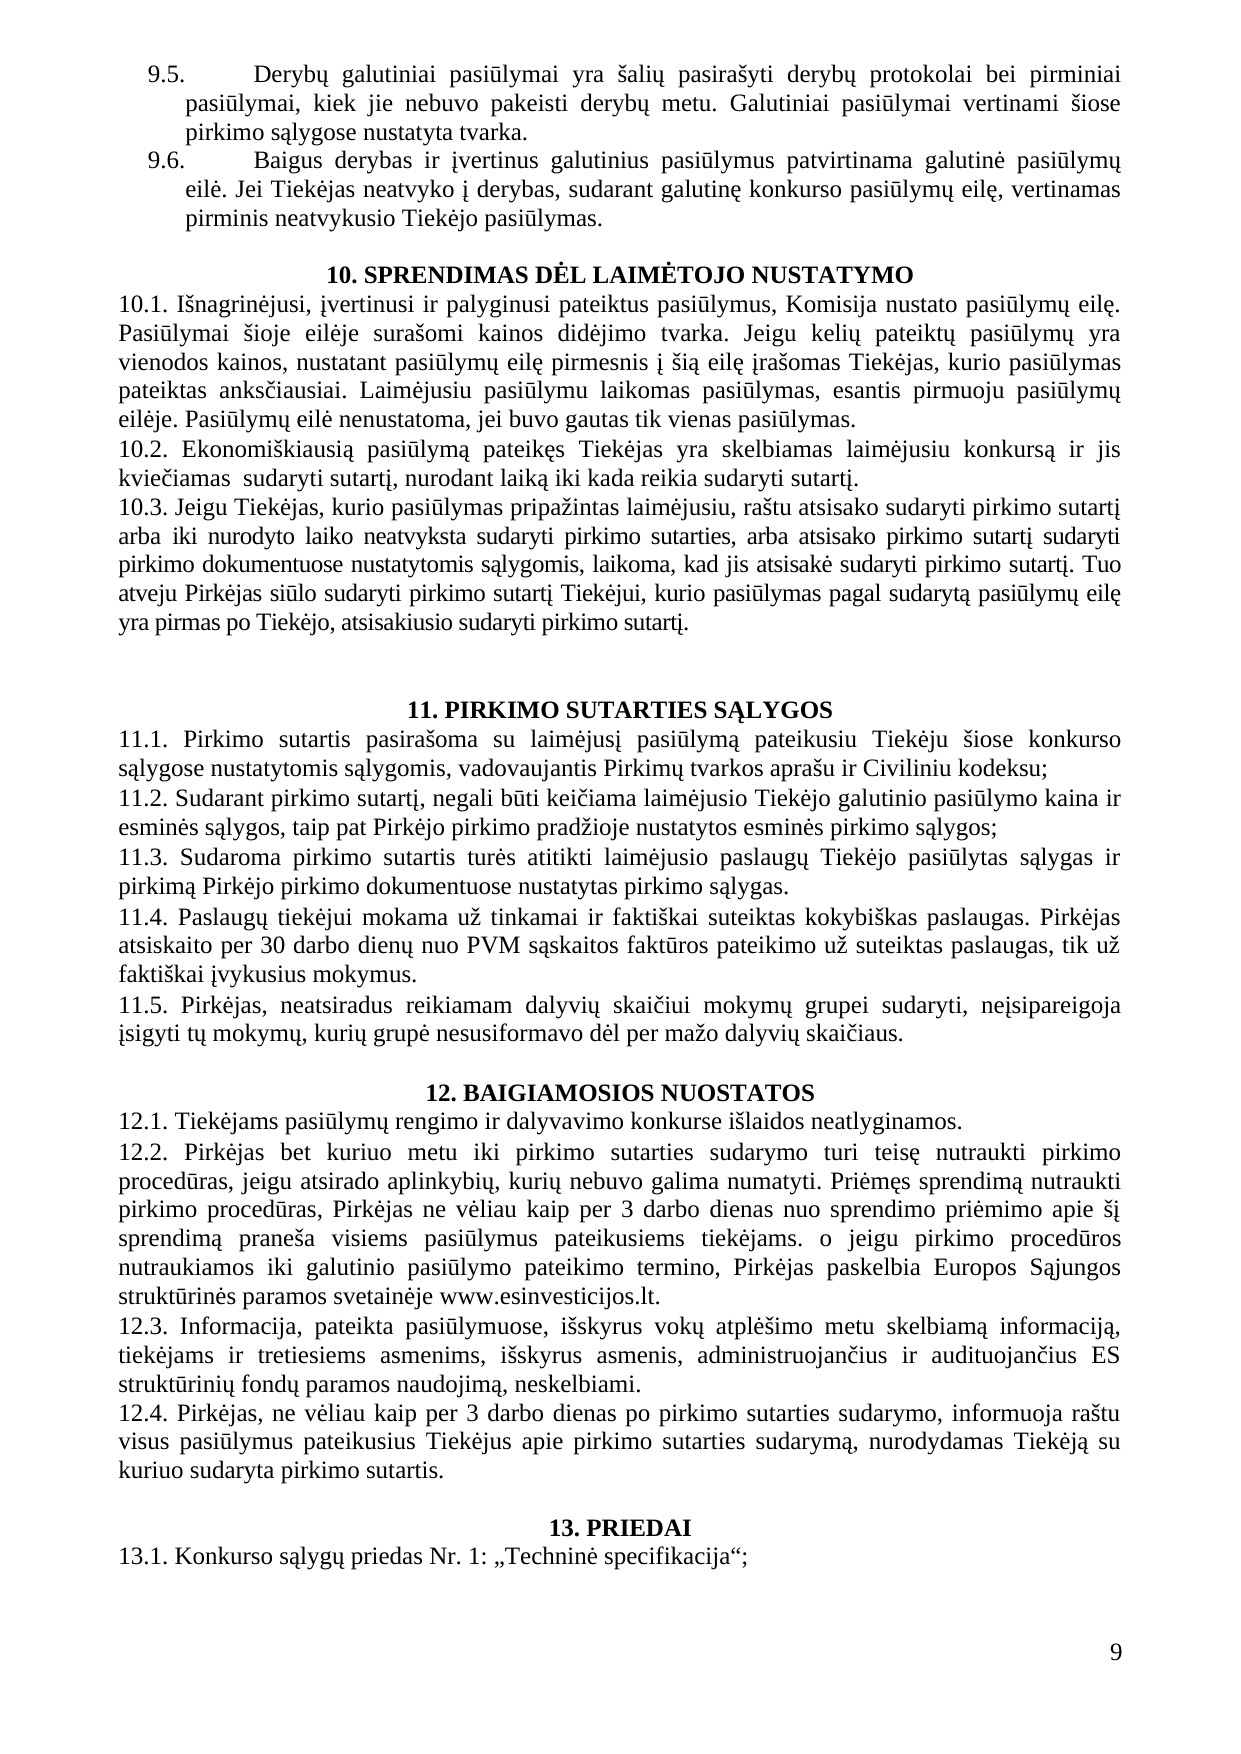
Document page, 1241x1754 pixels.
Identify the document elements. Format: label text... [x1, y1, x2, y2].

list Baigus derybas ir įvertinus galutinius pasiūlymus patvirtinama galutinė pasiūlymų eilė. Jei Tiekėjas neatvyko į derybas, sudarant galutinę konkurso pasiūlymų eilę, vertinamas pirminis neatvykusio Tiekėjo pasiūlymas. [148, 145, 1122, 232]
list SPRENDIMAS DĖL LAIMĖTOJO NUSTATYMO [118, 260, 1122, 289]
text 12.3. Informacija, pateikta pasiūlymuose, išskyrus vokų atplėšimo metu skelbiamą informaciją, tiekėjams ir tretiesiems asmenims, išskyrus asmenis, administruojančius ir audituojančius ES struktūrinių fondų paramos naudojimą, neskelbiami. [118, 1311, 1122, 1398]
text 13.1. Konkurso sąlygų priedas Nr. 1: „Techninė specifikacija“; [118, 1541, 1122, 1570]
text 13. PRIEDAI [118, 1513, 1122, 1541]
text 10.2. Ekonomiškiausią pasiūlymą pateikęs Tiekėjas yra skelbiamas laimėjusiu konkursą ir jis kviečiamas sudaryti sutartį, nurodant laiką iki kada reikia sudaryti sutartį. [118, 434, 1122, 492]
text 11.3. Sudaroma pirkimo sutartis turės atitikti laimėjusio paslaugų Tiekėjo pasiūlytas sąlygas ir pirkimą Pirkėjo pirkimo dokumentuose nustatytas pirkimo sąlygas. [118, 842, 1122, 900]
text 11. PIRKIMO SUTARTIES SĄLYGOS [118, 695, 1122, 724]
text 11.2. Sudarant pirkimo sutartį, negali būti keičiama laimėjusio Tiekėjo galutinio pasiūlymo kaina ir esminės sąlygos, taip pat Pirkėjo pirkimo pradžioje nustatytos esminės pirkimo sąlygos; [118, 783, 1122, 841]
text 12.2. Pirkėjas bet kuriuo metu iki pirkimo sutarties sudarymo turi teisę nutraukti pirkimo procedūras, jeigu atsirado aplinkybių, kurių nebuvo galima numatyti. Priėmęs sprendimą nutraukti pirkimo procedūras, Pirkėjas ne vėliau kaip per 3 darbo dienas nuo sprendimo priėmimo apie šį sprendimą praneša visiems pasiūlymus pateikusiems tiekėjams. o jeigu pirkimo procedūros nutraukiamos iki galutinio pasiūlymo pateikimo termino, Pirkėjas paskelbia Europos Sąjungos struktūrinės paramos svetainėje www.esinvesticijos.lt. [118, 1137, 1122, 1309]
text 12.4. Pirkėjas, ne vėliau kaip per 3 darbo dienas po pirkimo sutarties sudarymo, informuoja raštu visus pasiūlymus pateikusius Tiekėjus apie pirkimo sutarties sudarymą, nurodydamas Tiekėją su kuriuo sudaryta pirkimo sutartis. [118, 1398, 1122, 1484]
list Derybų galutiniai pasiūlymai yra šalių pasirašyti derybų protokolai bei pirminiai pasiūlymai, kiek jie nebuvo pakeisti derybų metu. Galutiniai pasiūlymai vertinami šiose pirkimo sąlygose nustatyta tvarka. [148, 59, 1122, 145]
text 12. BAIGIAMOSIOS NUOSTATOS [118, 1078, 1122, 1106]
text 10.1. Išnagrinėjusi, įvertinusi ir palyginusi pateiktus pasiūlymus, Komisija nustato pasiūlymų eilę. Pasiūlymai šioje eilėje surašomi kainos didėjimo tvarka. Jeigu kelių pateiktų pasiūlymų yra vienodos kainos, nustatant pasiūlymų eilę pirmesnis į šią eilę įrašomas Tiekėjas, kurio pasiūlymas pateiktas anksčiausiai. Laimėjusiu pasiūlymu laikomas pasiūlymas, esantis pirmuoju pasiūlymų eilėje. Pasiūlymų eilė nenustatoma, jei buvo gautas tik vienas pasiūlymas. [118, 289, 1122, 433]
text 11.4. Paslaugų tiekėjui mokama už tinkamai ir faktiškai suteiktas kokybiškas paslaugas. Pirkėjas atsiskaito per 30 darbo dienų nuo PVM sąskaitos faktūros pateikimo už suteiktas paslaugas, tik už faktiškai įvykusius mokymus. [118, 902, 1122, 988]
text 11.5. Pirkėjas, neatsiradus reikiamam dalyvių skaičiui mokymų grupei sudaryti, neįsipareigoja įsigyti tų mokymų, kurių grupė nesusiformavo dėl per mažo dalyvių skaičiaus. [118, 990, 1122, 1047]
text 12.1. Tiekėjams pasiūlymų rengimo ir dalyvavimo konkurse išlaidos neatlyginamos. [118, 1106, 1122, 1135]
text 11.1. Pirkimo sutartis pasirašoma su laimėjusį pasiūlymą pateikusiu Tiekėju šiose konkurso sąlygose nustatytomis sąlygomis, vadovaujantis Pirkimų tvarkos aprašu ir Civiliniu kodeksu; [118, 724, 1122, 781]
text 10.3. Jeigu Tiekėjas, kurio pasiūlymas pripažintas laimėjusiu, raštu atsisako sudaryti pirkimo sutartį arba iki nurodyto laiko neatvyksta sudaryti pirkimo sutarties, arba atsisako pirkimo sutartį sudaryti pirkimo dokumentuose nustatytomis sąlygomis, laikoma, kad jis atsisakė sudaryti pirkimo sutartį. Tuo atveju Pirkėjas siūlo sudaryti pirkimo sutartį Tiekėjui, kurio pasiūlymas pagal sudarytą pasiūlymų eilę yra pirmas po Tiekėjo, atsisakiusio sudaryti pirkimo sutartį. [118, 492, 1122, 636]
